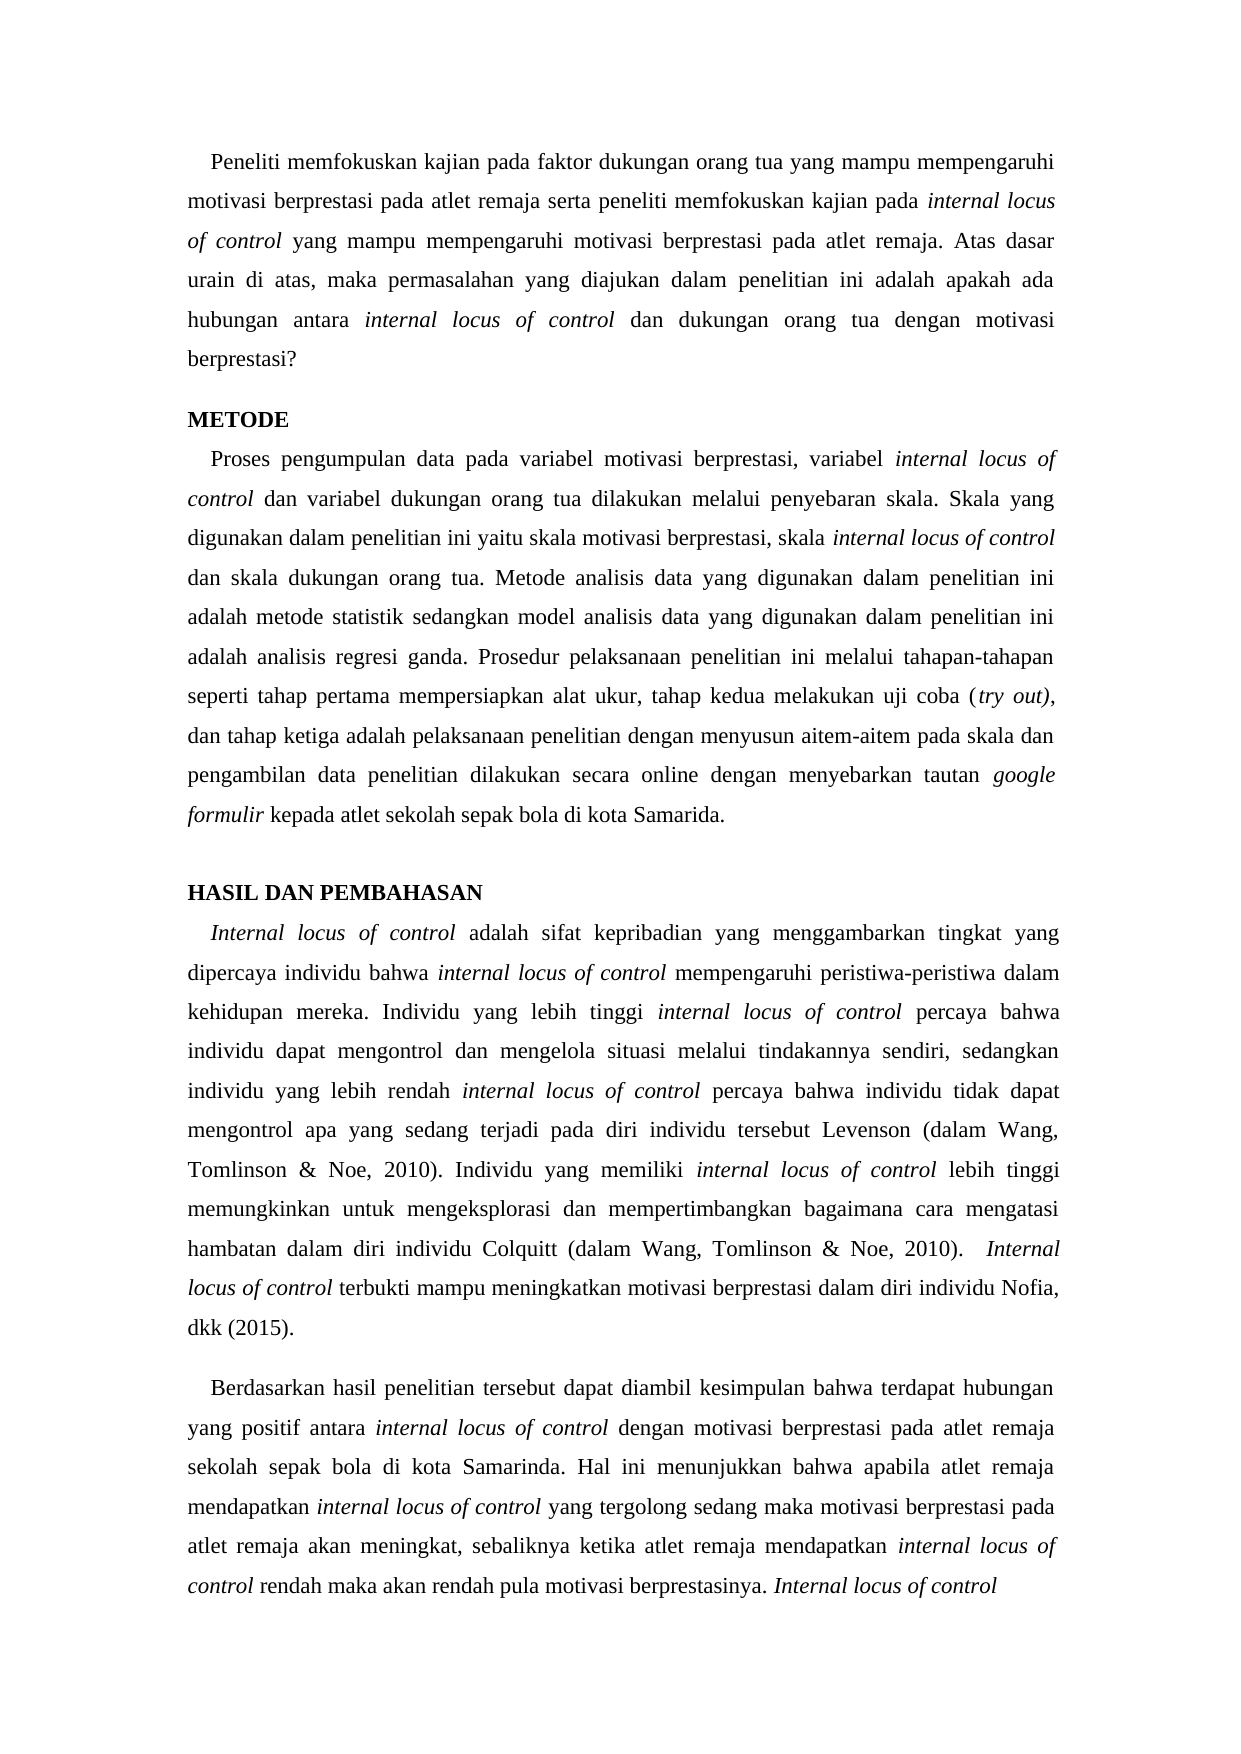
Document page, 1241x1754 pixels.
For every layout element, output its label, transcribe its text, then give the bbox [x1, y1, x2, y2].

subtitle METODE [187, 406, 1073, 432]
subtitle HASIL DAN PEMBAHASAN [187, 879, 1073, 906]
text Internal locus of control adalah sifat kepribadian yang menggambarkan tingkat yang dipercaya individu bahwa internal locus of control mempengaruhi peristiwa-peristiwa dalam kehidupan mereka. Individu yang lebih tinggi internal locus of control percaya bahwa individu dapat mengontrol dan mengelola situasi melalui tindakannya sendiri, sedangkan individu yang lebih rendah internal locus of control percaya bahwa individu tidak dapat mengontrol apa yang sedang terjadi pada diri individu tersebut Levenson (dalam Wang, Tomlinson & Noe, 2010). Individu yang memiliki internal locus of control lebih tinggi memungkinkan untuk mengeksplorasi dan mempertimbangkan bagaimana cara mengatasi hambatan dalam diri individu Colquitt (dalam Wang, Tomlinson & Noe, 2010). Internal locus of control terbukti mampu meningkatkan motivasi berprestasi dalam diri individu Nofia, dkk (2015). [187, 919, 1060, 1340]
text Proses pengumpulan data pada variabel motivasi berprestasi, variabel internal locus of control dan variabel dukungan orang tua dilakukan melalui penyebaran skala. Skala yang digunakan dalam penelitian ini yaitu skala motivasi berprestasi, skala internal locus of control dan skala dukungan orang tua. Metode analisis data yang digunakan dalam penelitian ini adalah metode statistik sedangkan model analisis data yang digunakan dalam penelitian ini adalah analisis regresi ganda. Prosedur pelaksanaan penelitian ini melalui tahapan-tahapan seperti tahap pertama mempersiapkan alat ukur, tahap kedua melakukan uji coba (try out), dan tahap ketiga adalah pelaksanaan penelitian dengan menyusun aitem-aitem pada skala dan pengambilan data penelitian dilakukan secara online dengan menyebarkan tautan google formulir kepada atlet sekolah sepak bola di kota Samarida. [187, 445, 1056, 827]
text Berdasarkan hasil penelitian tersebut dapat diambil kesimpulan bahwa terdapat hubungan yang positif antara internal locus of control dengan motivasi berprestasi pada atlet remaja sekolah sepak bola di kota Samarinda. Hal ini menunjukkan bahwa apabila atlet remaja mendapatkan internal locus of control yang tergolong sedang maka motivasi berprestasi pada atlet remaja akan meningkat, sebaliknya ketika atlet remaja mendapatkan internal locus of control rendah maka akan rendah pula motivasi berprestasinya. Internal locus of control [187, 1374, 1055, 1598]
text Peneliti memfokuskan kajian pada faktor dukungan orang tua yang mampu mempengaruhi motivasi berprestasi pada atlet remaja serta peneliti memfokuskan kajian pada internal locus of control yang mampu mempengaruhi motivasi berprestasi pada atlet remaja. Atas dasar urain di atas, maka permasalahan yang diajukan dalam penelitian ini adalah apakah ada hubungan antara internal locus of control dan dukungan orang tua dengan motivasi berprestasi? [187, 148, 1055, 372]
